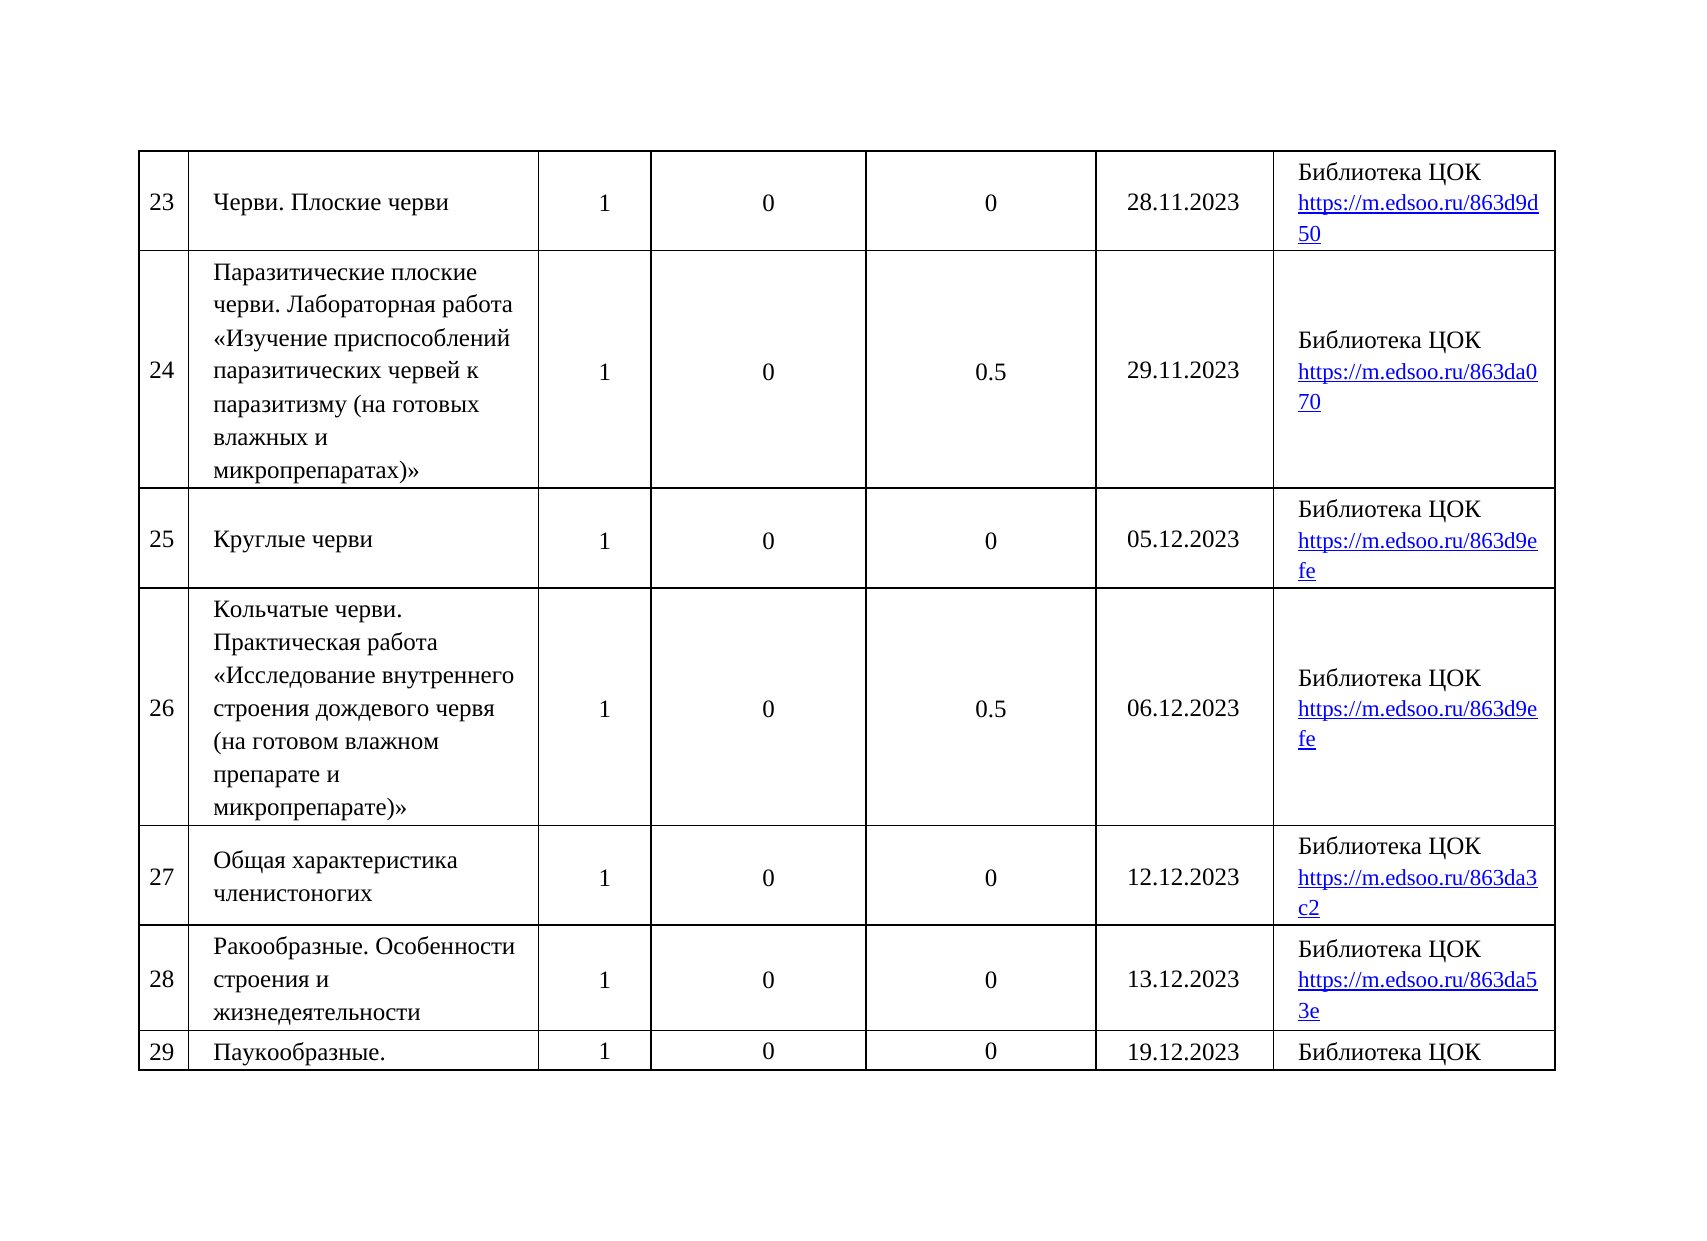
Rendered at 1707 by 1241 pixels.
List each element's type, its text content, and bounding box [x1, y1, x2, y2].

table_cell Кольчатые черви. Практическая работа «Исследование внутреннего строения дождевого червя (на готовом влажном препарате и микропрепарате)» [189, 589, 538, 824]
table_cell 0.5 [867, 589, 1095, 824]
table_cell Библиотека ЦОК https://m.edsoo.ru/863da3c2 [1274, 826, 1554, 924]
table_cell Паразитические плоские черви. Лабораторная работа «Изучение приспособлений паразитических червей к паразитизму (на готовых влажных и микропрепаратах)» [189, 251, 538, 487]
table_cell 0 [867, 1031, 1095, 1069]
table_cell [1274, 1031, 1554, 1069]
table_cell Библиотека ЦОК https://m.edsoo.ru/863da53e [1274, 926, 1554, 1030]
table_cell 0 [867, 926, 1095, 1030]
table_cell 1 [539, 152, 650, 250]
table_cell 19.12.2023 [1097, 1031, 1273, 1069]
table_cell Библиотека ЦОК https://m.edsoo.ru/863d9d50 [1274, 152, 1554, 250]
table_cell 0 [652, 826, 865, 924]
table_cell 0 [867, 489, 1095, 587]
table_cell 0 [652, 589, 865, 824]
table_cell 0 [652, 251, 865, 487]
table_cell 27 [140, 826, 188, 924]
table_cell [189, 1031, 538, 1069]
table_cell 0 [652, 1031, 865, 1069]
table_cell 12.12.2023 [1097, 826, 1273, 924]
table_cell Библиотека ЦОК https://m.edsoo.ru/863d9efe [1274, 589, 1554, 824]
table_cell 06.12.2023 [1097, 589, 1273, 824]
table_cell Ракообразные. Особенности строения и жизнедеятельности [189, 926, 538, 1030]
table_cell Общая характеристика членистоногих [189, 826, 538, 924]
table_cell 0 [652, 152, 865, 250]
table_cell 28.11.2023 [1097, 152, 1273, 250]
table_cell 0 [652, 926, 865, 1030]
table_cell 0.5 [867, 251, 1095, 487]
table_cell 13.12.2023 [1097, 926, 1273, 1030]
table_cell 26 [140, 589, 188, 824]
table_cell Библиотека ЦОК https://m.edsoo.ru/863da070 [1274, 251, 1554, 487]
table_cell 1 [539, 826, 650, 924]
table_cell 05.12.2023 [1097, 489, 1273, 587]
table_cell 0 [867, 826, 1095, 924]
table_cell 1 [539, 589, 650, 824]
table_cell Библиотека ЦОК https://m.edsoo.ru/863d9efe [1274, 489, 1554, 587]
table_cell 1 [539, 251, 650, 487]
table_cell 28 [140, 926, 188, 1030]
table_cell 23 [140, 152, 188, 250]
table_cell 29.11.2023 [1097, 251, 1273, 487]
table_cell 0 [652, 489, 865, 587]
table_cell 1 [539, 489, 650, 587]
table_cell 1 [539, 926, 650, 1030]
table_cell 29 [140, 1031, 188, 1069]
table_cell Черви. Плоские черви [189, 152, 538, 250]
table_cell Круглые черви [189, 489, 538, 587]
table_cell 24 [140, 251, 188, 487]
table_cell 1 [539, 1031, 650, 1069]
table_cell 0 [867, 152, 1095, 250]
table_cell 25 [140, 489, 188, 587]
